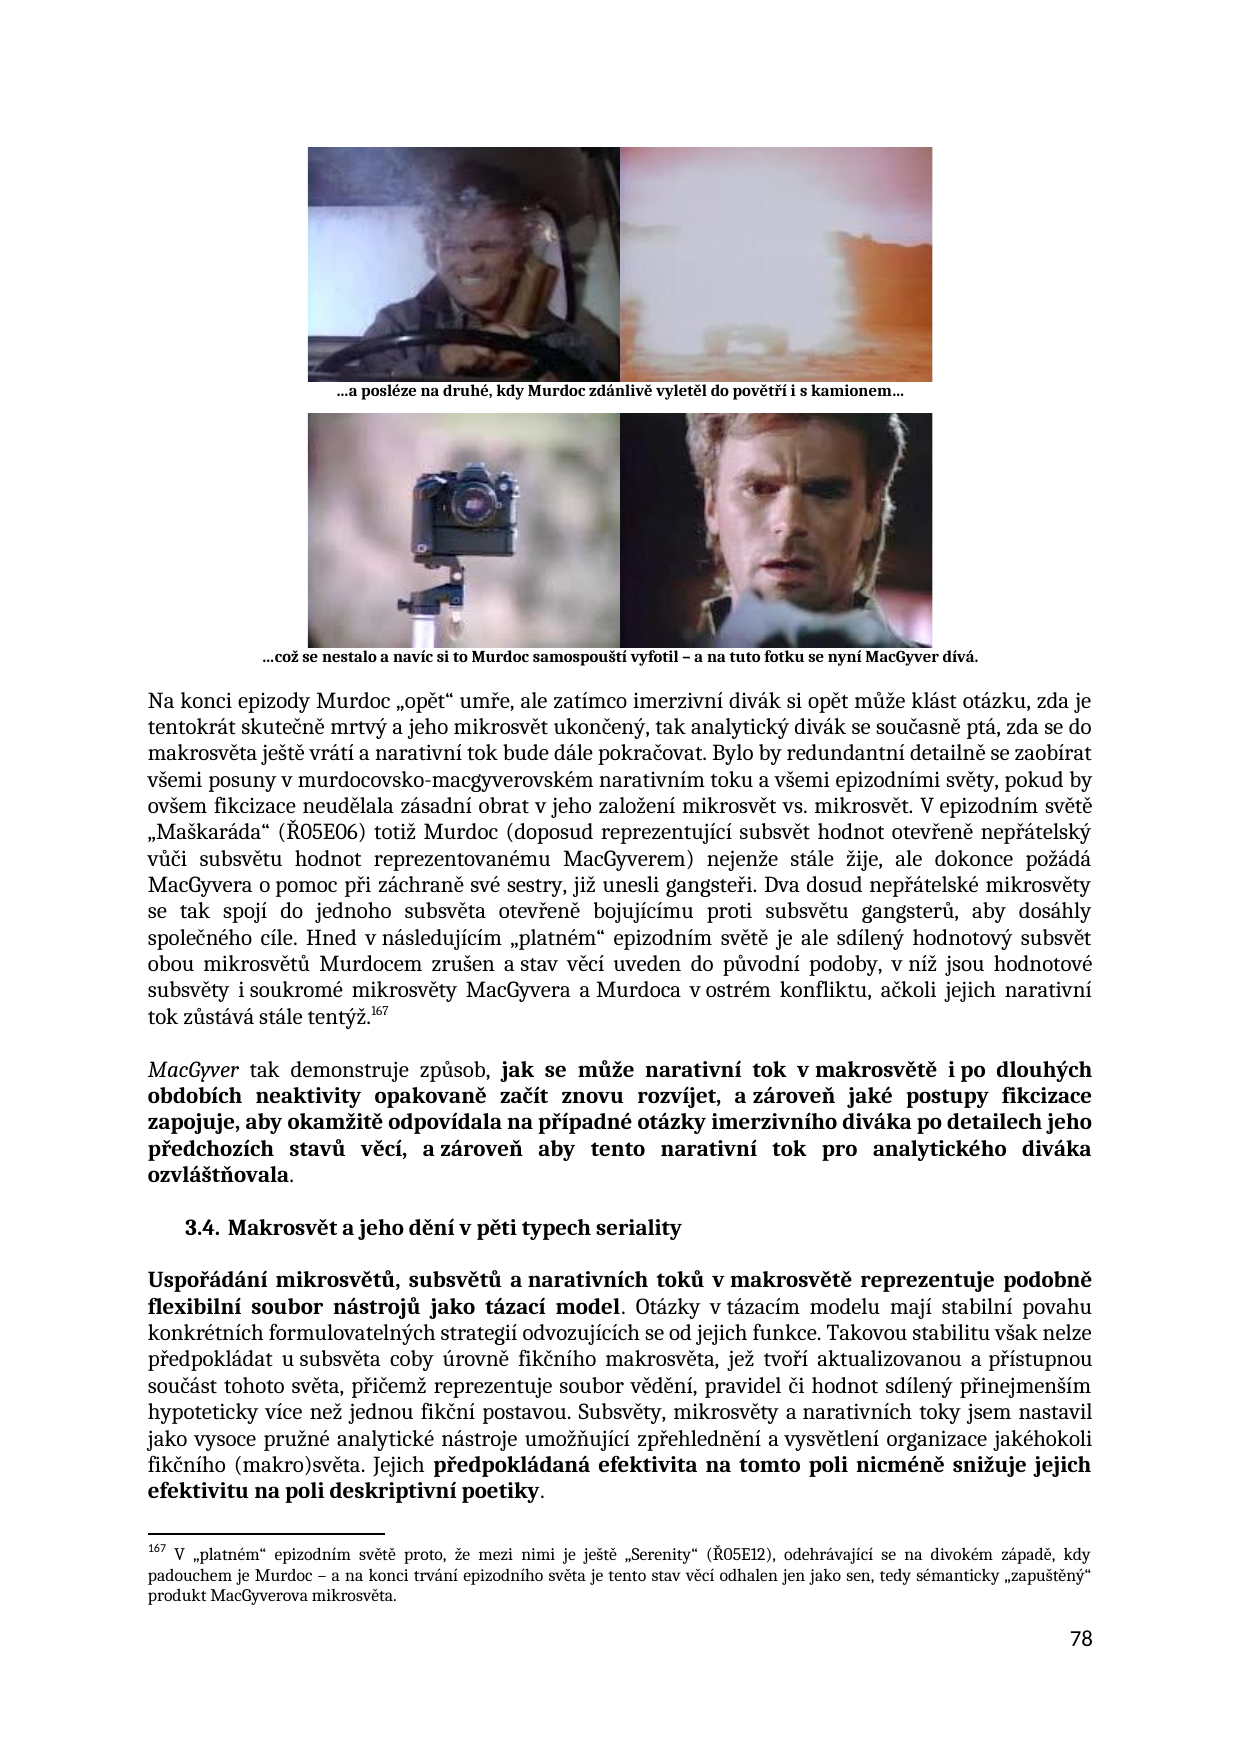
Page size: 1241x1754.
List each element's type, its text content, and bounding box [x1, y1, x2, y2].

text Uspořádání mikrosvětů, subsvětů a narativních toků v makrosvětě reprezentuje podobně flexibilní soubor nástrojů jako tázací model. Otázky v tázacím modelu mají stabilní povahu konkrétních formulovatelných strategií odvozujících se od jejich funkce. Takovou stabilitu však nelze předpokládat u subsvěta coby úrovně fikčního makrosvěta, jež tvoří aktualizovanou a přístupnou součást tohoto světa, přičemž reprezentuje soubor vědění, pravidel či hodnot sdílený přinejmenším hypoteticky více než jednou fikční postavou. Subsvěty, mikrosvěty a narativních toky jsem nastavil jako vysoce pružné analytické nástroje umožňující zpřehlednění a vysvětlení organizace jakéhokoli fikčního (makro)světa. Jejich předpokládaná efektivita na tomto poli nicméně snižuje jejich efektivitu na poli deskriptivní poetiky. [148, 1267, 1093, 1504]
text Na konci epizody Murdoc „opět“ umře, ale zatímco imerzivní divák si opět může klást otázku, zda je tentokrát skutečně mrtvý a jeho mikrosvět ukončený, tak analytický divák se současně ptá, zda se do makrosvěta ještě vrátí a narativní tok bude dále pokračovat. Bylo by redundantní detailně se zaobírat všemi posuny v murdocovsko-macgyverovském narativním toku a všemi epizodními světy, pokud by ovšem fikcizace neudělala zásadní obrat v jeho založení mikrosvět vs. mikrosvět. V epizodním světě „Maškaráda“ (Ř05E06) totiž Murdoc (doposud reprezentující subsvět hodnot otevřeně nepřátelský vůči subsvětu hodnot reprezentovanému MacGyverem) nejenže stále žije, ale dokonce požádá MacGyvera o pomoc při záchraně své sestry, již unesli gangsteři. Dva dosud nepřátelské mikrosvěty se tak spojí do jednoho subsvěta otevřeně bojujícímu proti subsvětu gangsterů, aby dosáhly společného cíle. Hned v následujícím „platném“ epizodním světě je ale sdílený hodnotový subsvět obou mikrosvětů Murdocem zrušen a stav věcí uveden do původní podoby, v níž jsou hodnotové subsvěty i soukromé mikrosvěty MacGyvera a Murdoca v ostrém konfliktu, ačkoli jejich narativní tok zůstává stále tentýž. [148, 687, 1093, 1030]
picture [307, 413, 933, 648]
text …což se nestalo a navíc si to Murdoc samospouští vyfotil – a na tuto fotku se nyní MacGyver dívá. [148, 647, 1093, 667]
list Makrosvět a jeho dění v pěti typech seriality [185, 1214, 1093, 1241]
text MacGyver tak demonstruje způsob, jak se může narativní tok v makrosvětě i po dlouhých obdobích neaktivity opakovaně začít znovu rozvíjet, a zároveň jaké postupy fikcizace zapojuje, aby okamžitě odpovídala na případné otázky imerzivního diváka po detailech jeho předchozích stavů věcí, a zároveň aby tento narativní tok pro analytického diváka ozvláštňovala. [148, 1056, 1093, 1188]
text …a posléze na druhé, kdy Murdoc zdánlivě vyletěl do povětří i s kamionem… [148, 382, 1093, 401]
picture [307, 147, 933, 382]
